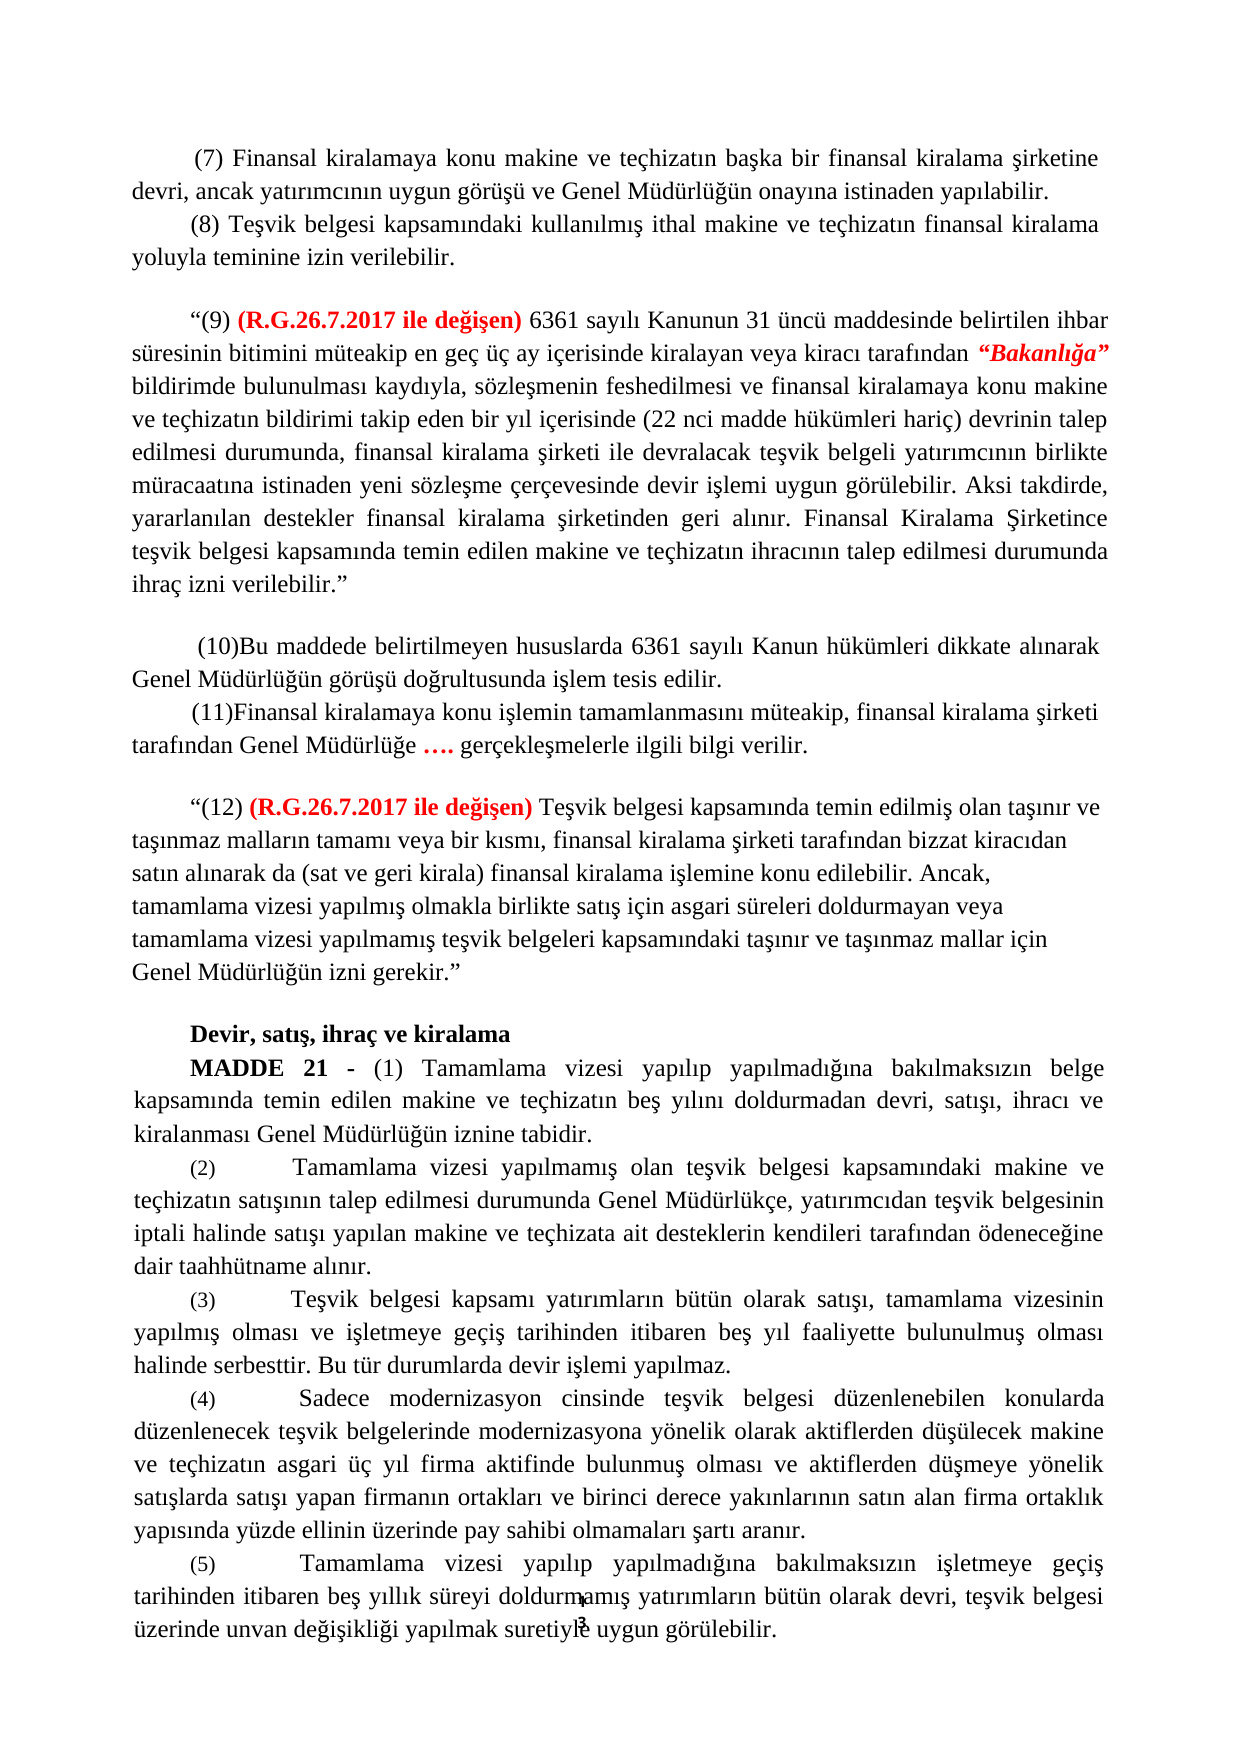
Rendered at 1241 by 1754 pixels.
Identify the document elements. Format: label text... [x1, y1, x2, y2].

list Tamamlama vizesi yapılmamış olan teşvik belgesi kapsamındaki makine ve teçhizatın satışının talep edilmesi durumunda Genel Müdürlükçe, yatırımcıdan teşvik belgesinin iptali halinde satışı yapılan makine ve teçhizata ait desteklerin kendileri tarafından ödeneceğine dair taahhütname alınır. [134, 1152, 1105, 1279]
list Sadece modernizasyon cinsinde teşvik belgesi düzenlenebilen konularda düzenlenecek teşvik belgelerinde modernizasyona yönelik olarak aktiflerden düşülecek makine ve teçhizatın asgari üç yıl firma aktifinde bulunmuş olması ve aktiflerden düşmeye yönelik satışlarda satışı yapan firmanın ortakları ve birinci derece yakınlarının satın alan firma ortaklık yapısında yüzde ellinin üzerinde pay sahibi olmamaları şartı aranır. [134, 1383, 1105, 1544]
text “(12) (R.G.26.7.2017 ile değişen) Teşvik belgesi kapsamında temin edilmiş olan taşınır ve taşınmaz malların tamamı veya bir kısmı, finansal kiralama şirketi tarafından bizzat kiracıdan satın alınarak da (sat ve geri kirala) finansal kiralama işlemine konu edilebilir. Ancak, tamamlama vizesi yapılmış olmakla birlikte satış için asgari süreleri doldurmayan veya tamamlama vizesi yapılmamış teşvik belgeleri kapsamındaki taşınır ve taşınmaz mallar için Genel Müdürlüğün izni gerekir.” [132, 792, 1109, 986]
text (8) Teşvik belgesi kapsamındaki kullanılmış ithal makine ve teçhizatın finansal kiralama yoluyla teminine izin verilebilir. [132, 209, 1101, 271]
text Devir, satış, ihraç ve kiralama [134, 1019, 1109, 1048]
text (10)Bu maddede belirtilmeyen hususlarda 6361 sayılı Kanun hükümleri dikkate alınarak Genel Müdürlüğün görüşü doğrultusunda işlem tesis edilir. [132, 631, 1101, 693]
text (7) Finansal kiralamaya konu makine ve teçhizatın başka bir finansal kiralama şirketine devri, ancak yatırımcının uygun görüşü ve Genel Müdürlüğün onayına istinaden yapılabilir. [132, 143, 1101, 205]
list Teşvik belgesi kapsamı yatırımların bütün olarak satışı, tamamlama vizesinin yapılmış olması ve işletmeye geçiş tarihinden itibaren beş yıl faaliyette bulunulmuş olması halinde serbesttir. Bu tür durumlarda devir işlemi yapılmaz. [134, 1284, 1105, 1378]
text MADDE 21 - (1) Tamamlama vizesi yapılıp yapılmadığına bakılmaksızın belge kapsamında temin edilen makine ve teçhizatın beş yılını doldurmadan devri, satışı, ihracı ve kiralanması Genel Müdürlüğün iznine tabidir. [134, 1053, 1105, 1147]
text (11)Finansal kiralamaya konu işlemin tamamlanmasını müteakip, finansal kiralama şirketi tarafından Genel Müdürlüğe …. gerçekleşmelerle ilgili bilgi verilir. [132, 697, 1101, 759]
list Tamamlama vizesi yapılıp yapılmadığına bakılmaksızın işletmeye geçiş tarihinden itibaren beş yıllık süreyi doldurmamış yatırımların bütün olarak devri, teşvik belgesi üzerinde unvan değişikliği yapılmak suretiyle uygun görülebilir. [134, 1548, 1105, 1643]
text “(9) (R.G.26.7.2017 ile değişen) 6361 sayılı Kanunun 31 üncü maddesinde belirtilen ihbar süresinin bitimini müteakip en geç üç ay içerisinde kiralayan veya kiracı tarafından “Bakanlığa” bildirimde bulunulması kaydıyla, sözleşmenin feshedilmesi ve finansal kiralamaya konu makine ve teçhizatın bildirimi takip eden bir yıl içerisinde (22 nci madde hükümleri hariç) devrinin talep edilmesi durumunda, finansal kiralama şirketi ile devralacak teşvik belgeli yatırımcının birlikte müracaatına istinaden yeni sözleşme çerçevesinde devir işlemi uygun görülebilir. Aksi takdirde, yararlanılan destekler finansal kiralama şirketinden geri alınır. Finansal Kiralama Şirketince teşvik belgesi kapsamında temin edilen makine ve teçhizatın ihracının talep edilmesi durumunda ihraç izni verilebilir.” [132, 305, 1109, 598]
